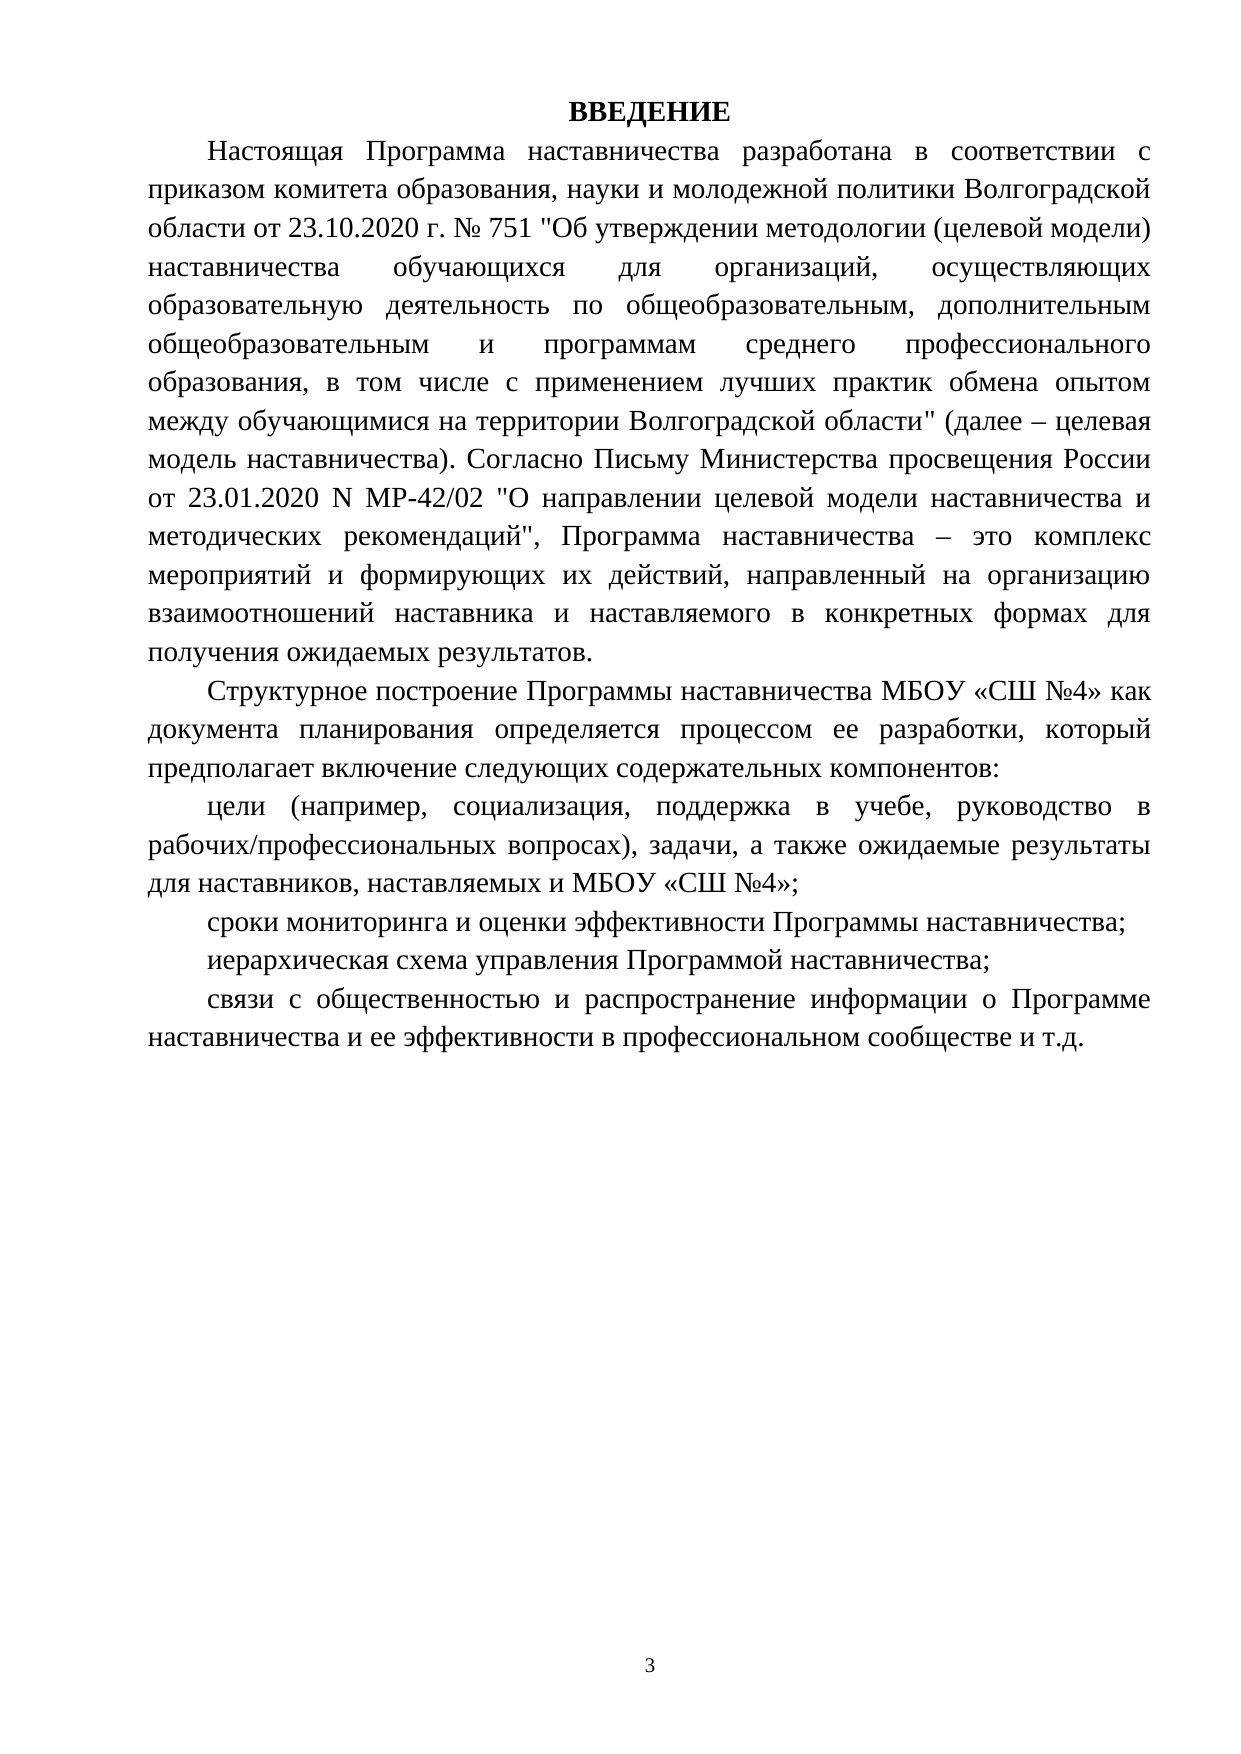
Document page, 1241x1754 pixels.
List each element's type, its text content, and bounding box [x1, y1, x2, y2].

text Настоящая Программа наставничества разработана в соответствии с приказом комитета образования, науки и молодежной политики Волгоградской области от 23.10.2020 г. № 751 "Об утверждении методологии (целевой модели) наставничества обучающихся для организаций, осуществляющих образовательную деятельность по общеобразовательным, дополнительным общеобразовательным и программам среднего профессионального образования, в том числе с применением лучших практик обмена опытом между обучающимися на территории Волгоградской области" (далее – целевая модель наставничества). Согласно Письму Министерства просвещения России от 23.01.2020 N МР-42/02 "О направлении целевой модели наставничества и методических рекомендаций", Программа наставничества – это комплекс мероприятий и формирующих их действий, направленный на организацию взаимоотношений наставника и наставляемого в конкретных формах для получения ожидаемых результатов. [148, 133, 1152, 668]
text связи с общественностью и распространение информации о Программе наставничества и ее эффективности в профессиональном сообществе и т.д. [148, 981, 1152, 1053]
text иерархическая схема управления Программой наставничества; [148, 942, 1152, 976]
text ВВЕДЕНИЕ [148, 94, 1152, 128]
text цели (например, социализация, поддержка в учебе, руководство в рабочих/профессиональных вопросах), задачи, а также ожидаемые результаты для наставников, наставляемых и МБОУ «СШ №4»; [148, 788, 1152, 899]
text сроки мониторинга и оценки эффективности Программы наставничества; [148, 904, 1152, 937]
text Структурное построение Программы наставничества МБОУ «СШ №4» как документа планирования определяется процессом ее разработки, который предполагает включение следующих содержательных компонентов: [148, 673, 1152, 783]
